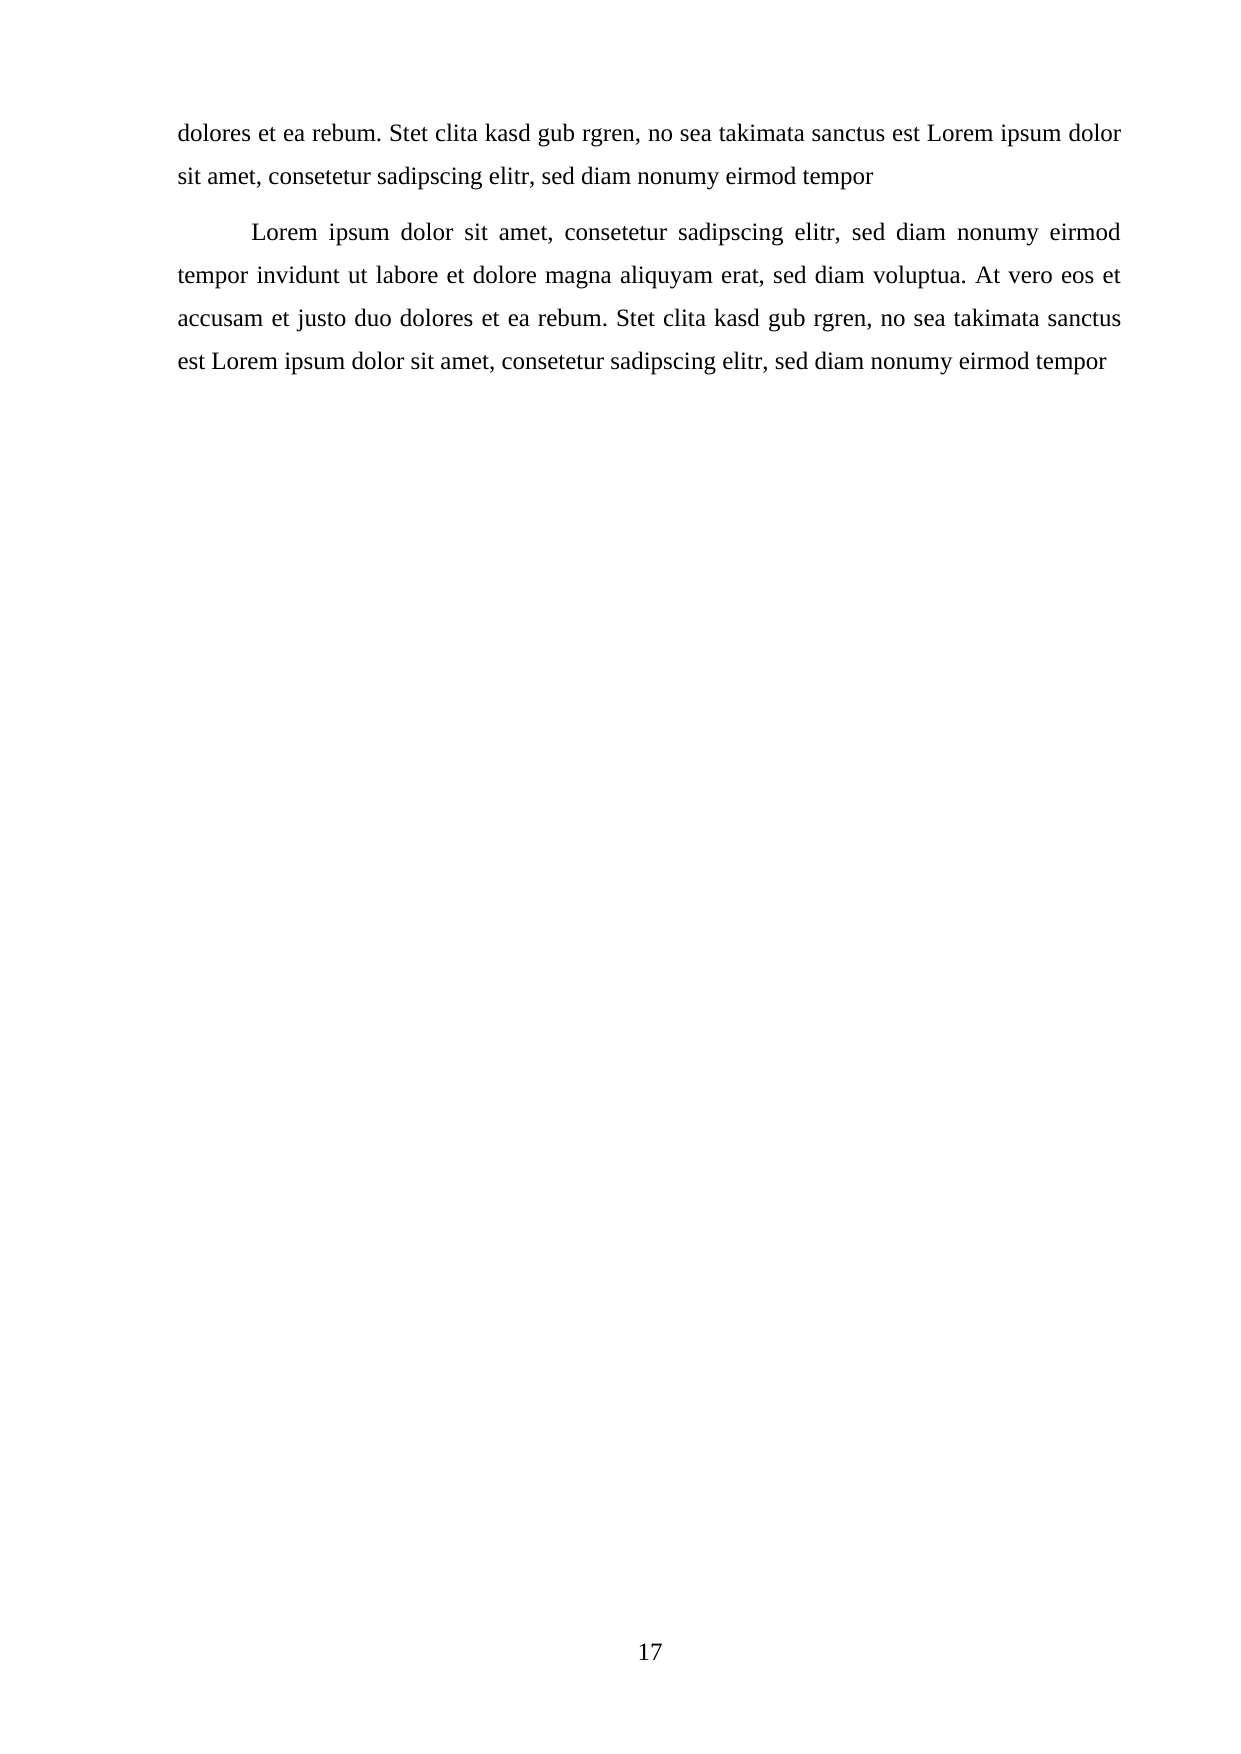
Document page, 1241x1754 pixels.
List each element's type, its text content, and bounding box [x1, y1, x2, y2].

text Lorem ipsum dolor sit amet, consetetur sadipscing elitr, sed diam nonumy eirmod tempor invidunt ut labore et dolore magna aliquyam erat, sed diam voluptua. At vero eos et accusam et justo duo dolores et ea rebum. Stet clita kasd gub rgren, no sea takimata sanctus est Lorem ipsum dolor sit amet, consetetur sadipscing elitr, sed diam nonumy eirmod tempor [177, 217, 1122, 375]
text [177, 118, 1122, 190]
